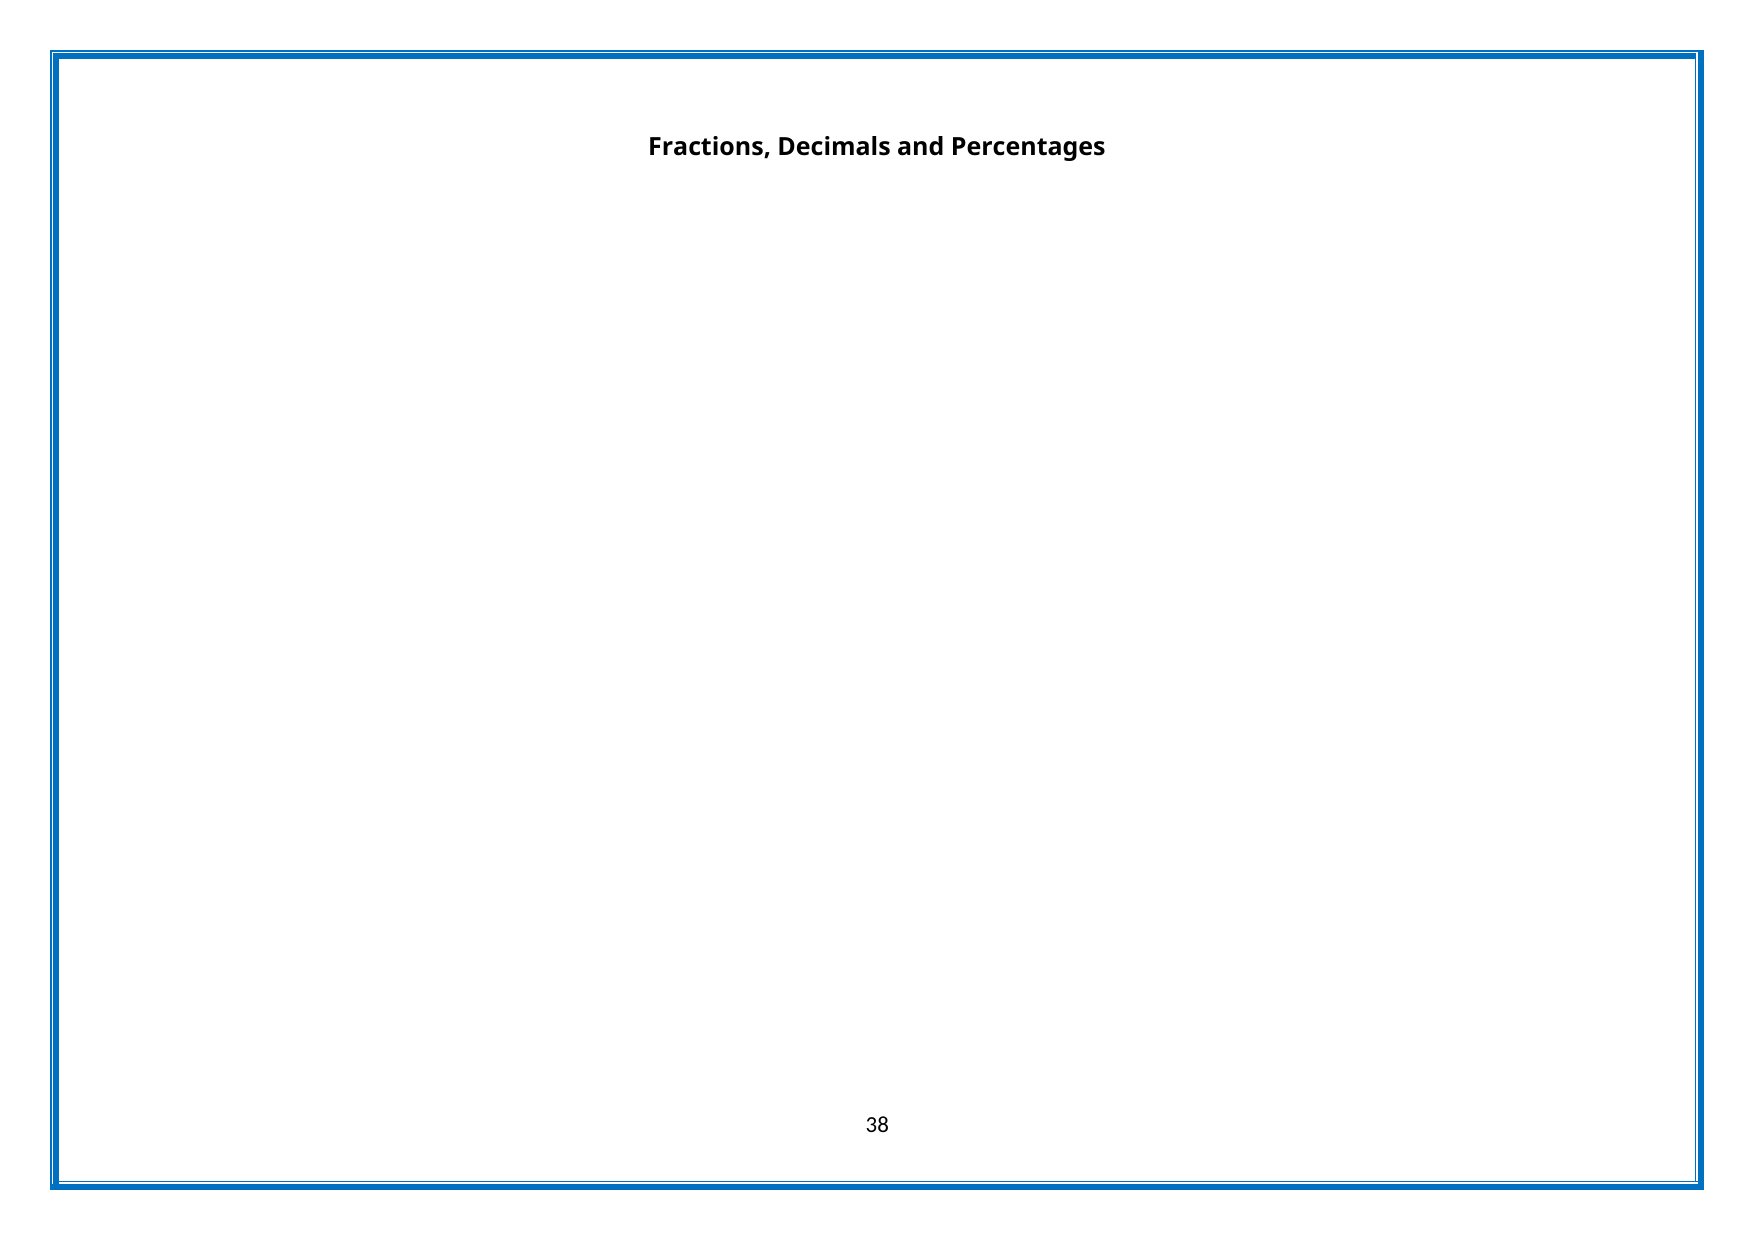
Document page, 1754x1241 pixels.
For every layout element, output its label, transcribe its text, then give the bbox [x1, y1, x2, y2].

text Fractions, Decimals and Percentages [75, 128, 1679, 162]
